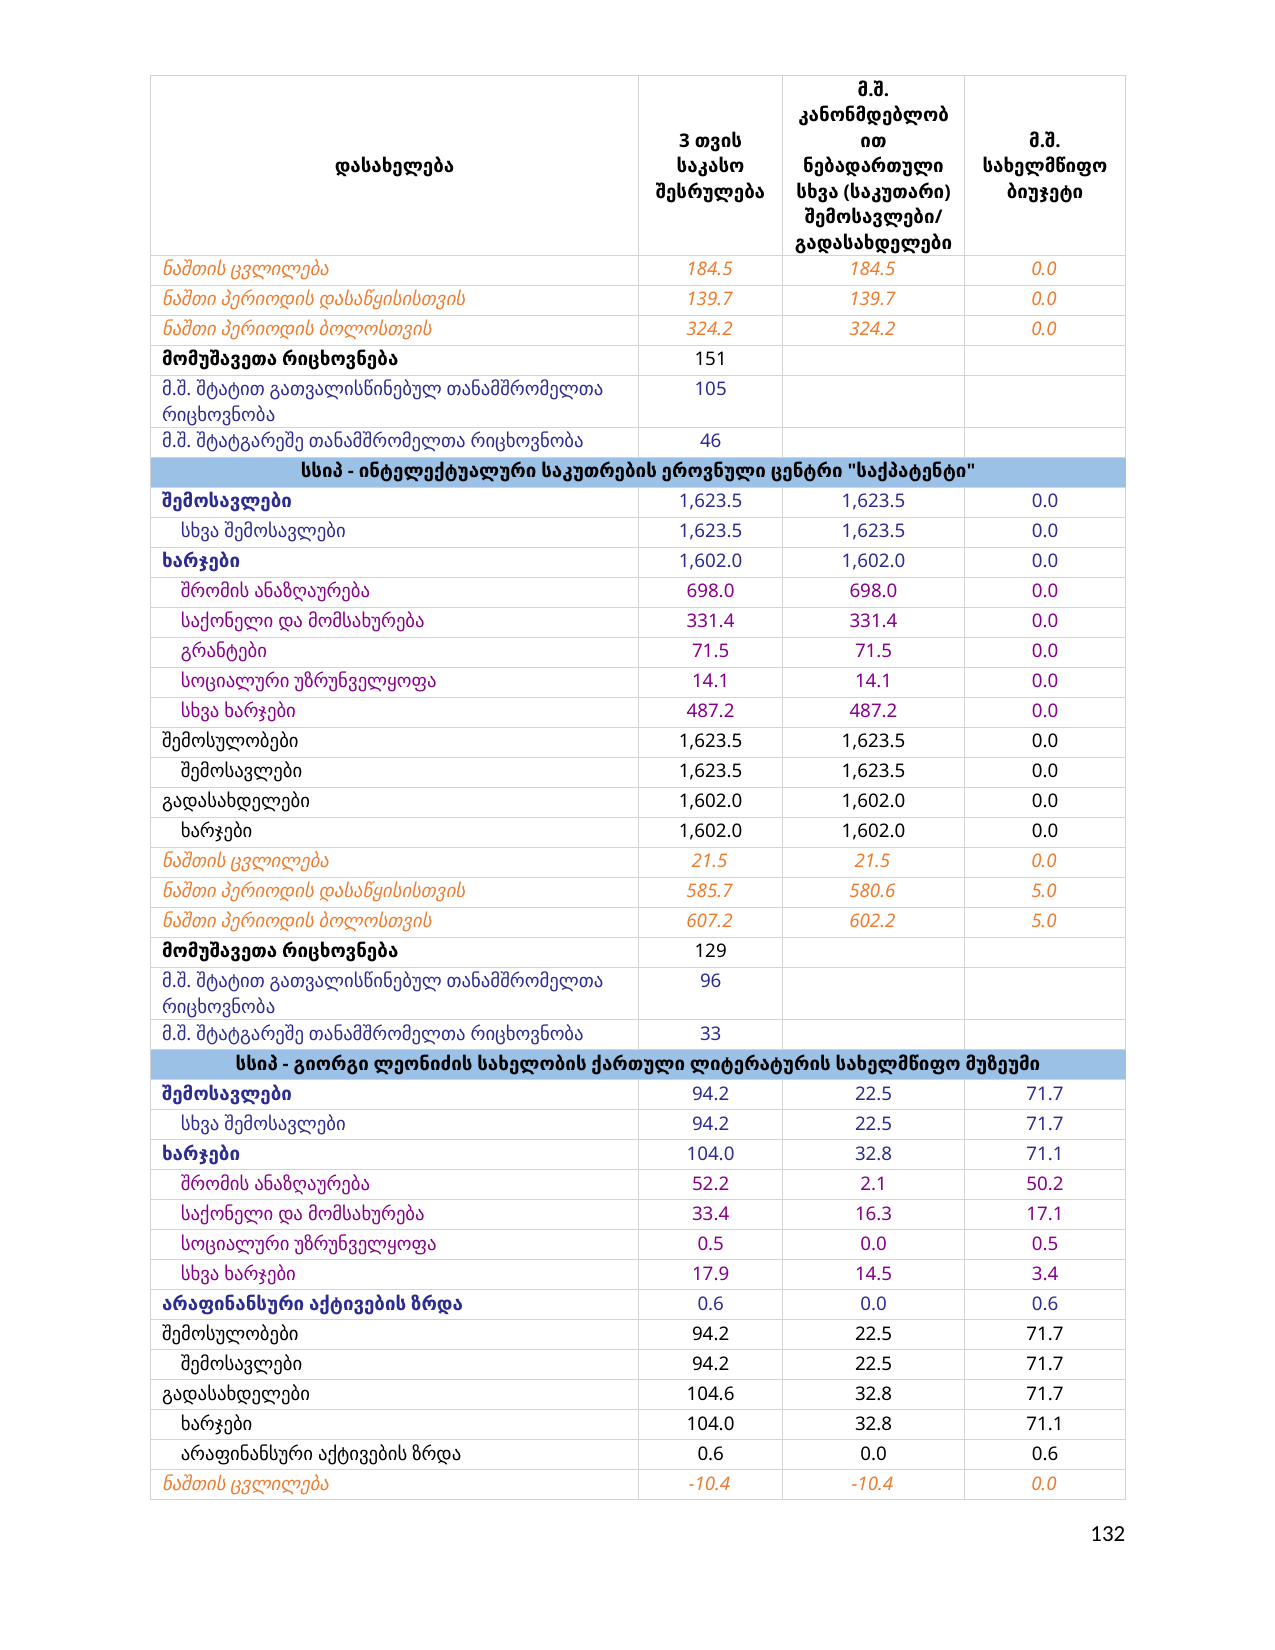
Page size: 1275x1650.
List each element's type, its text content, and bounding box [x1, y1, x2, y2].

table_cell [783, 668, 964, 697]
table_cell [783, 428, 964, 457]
table_header დასახელება [151, 76, 638, 255]
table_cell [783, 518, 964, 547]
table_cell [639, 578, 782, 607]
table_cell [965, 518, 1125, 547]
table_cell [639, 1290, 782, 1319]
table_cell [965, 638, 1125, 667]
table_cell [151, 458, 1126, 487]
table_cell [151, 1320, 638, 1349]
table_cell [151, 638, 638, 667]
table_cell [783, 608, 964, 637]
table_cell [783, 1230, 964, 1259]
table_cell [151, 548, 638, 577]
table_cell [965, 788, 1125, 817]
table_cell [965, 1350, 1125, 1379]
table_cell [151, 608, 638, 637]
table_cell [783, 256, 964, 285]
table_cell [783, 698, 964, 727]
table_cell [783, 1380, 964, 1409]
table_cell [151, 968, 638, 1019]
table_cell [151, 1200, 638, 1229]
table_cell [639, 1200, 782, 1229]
table_header 3 თვის საკასო შესრულება [639, 76, 782, 255]
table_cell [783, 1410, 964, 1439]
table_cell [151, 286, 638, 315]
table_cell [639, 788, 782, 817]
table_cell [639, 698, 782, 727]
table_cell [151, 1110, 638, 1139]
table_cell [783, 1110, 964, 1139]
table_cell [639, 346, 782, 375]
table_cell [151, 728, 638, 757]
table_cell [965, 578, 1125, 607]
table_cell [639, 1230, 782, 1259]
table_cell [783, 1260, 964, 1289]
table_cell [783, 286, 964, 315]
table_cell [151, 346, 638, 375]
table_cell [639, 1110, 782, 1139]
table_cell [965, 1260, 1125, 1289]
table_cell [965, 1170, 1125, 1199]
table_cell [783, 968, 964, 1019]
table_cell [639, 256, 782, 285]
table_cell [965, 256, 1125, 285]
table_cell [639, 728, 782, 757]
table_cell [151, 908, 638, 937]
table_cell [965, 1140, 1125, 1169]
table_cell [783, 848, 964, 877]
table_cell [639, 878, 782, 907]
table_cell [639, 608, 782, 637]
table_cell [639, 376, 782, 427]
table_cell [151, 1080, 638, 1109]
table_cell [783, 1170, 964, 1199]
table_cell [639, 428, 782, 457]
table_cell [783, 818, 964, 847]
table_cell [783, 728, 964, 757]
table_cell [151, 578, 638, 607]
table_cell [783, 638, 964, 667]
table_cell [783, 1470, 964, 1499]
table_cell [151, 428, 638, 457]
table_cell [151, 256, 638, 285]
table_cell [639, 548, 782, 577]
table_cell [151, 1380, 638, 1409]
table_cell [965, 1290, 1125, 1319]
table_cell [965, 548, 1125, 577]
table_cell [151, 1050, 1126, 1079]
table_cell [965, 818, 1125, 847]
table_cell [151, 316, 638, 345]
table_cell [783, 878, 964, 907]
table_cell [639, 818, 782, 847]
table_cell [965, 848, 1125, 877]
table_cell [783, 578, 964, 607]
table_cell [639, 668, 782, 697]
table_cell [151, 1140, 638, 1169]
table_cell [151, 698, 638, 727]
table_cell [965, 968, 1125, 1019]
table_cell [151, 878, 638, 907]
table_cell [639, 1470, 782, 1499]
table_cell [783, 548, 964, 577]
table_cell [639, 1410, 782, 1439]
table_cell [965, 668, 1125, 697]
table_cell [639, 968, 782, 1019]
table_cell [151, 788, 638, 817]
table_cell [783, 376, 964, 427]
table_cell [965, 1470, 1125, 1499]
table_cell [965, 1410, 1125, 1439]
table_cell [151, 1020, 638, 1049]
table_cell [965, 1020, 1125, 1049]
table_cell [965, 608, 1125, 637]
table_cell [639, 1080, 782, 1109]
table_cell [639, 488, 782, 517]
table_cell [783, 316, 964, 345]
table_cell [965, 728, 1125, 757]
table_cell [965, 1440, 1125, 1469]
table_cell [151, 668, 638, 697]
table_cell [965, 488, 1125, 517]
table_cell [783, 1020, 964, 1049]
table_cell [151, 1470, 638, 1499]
table_header მ.შ. კანონმდებლობით ნებადართული სხვა (საკუთარი) შემოსავლები/ გადასახდელები [783, 76, 964, 255]
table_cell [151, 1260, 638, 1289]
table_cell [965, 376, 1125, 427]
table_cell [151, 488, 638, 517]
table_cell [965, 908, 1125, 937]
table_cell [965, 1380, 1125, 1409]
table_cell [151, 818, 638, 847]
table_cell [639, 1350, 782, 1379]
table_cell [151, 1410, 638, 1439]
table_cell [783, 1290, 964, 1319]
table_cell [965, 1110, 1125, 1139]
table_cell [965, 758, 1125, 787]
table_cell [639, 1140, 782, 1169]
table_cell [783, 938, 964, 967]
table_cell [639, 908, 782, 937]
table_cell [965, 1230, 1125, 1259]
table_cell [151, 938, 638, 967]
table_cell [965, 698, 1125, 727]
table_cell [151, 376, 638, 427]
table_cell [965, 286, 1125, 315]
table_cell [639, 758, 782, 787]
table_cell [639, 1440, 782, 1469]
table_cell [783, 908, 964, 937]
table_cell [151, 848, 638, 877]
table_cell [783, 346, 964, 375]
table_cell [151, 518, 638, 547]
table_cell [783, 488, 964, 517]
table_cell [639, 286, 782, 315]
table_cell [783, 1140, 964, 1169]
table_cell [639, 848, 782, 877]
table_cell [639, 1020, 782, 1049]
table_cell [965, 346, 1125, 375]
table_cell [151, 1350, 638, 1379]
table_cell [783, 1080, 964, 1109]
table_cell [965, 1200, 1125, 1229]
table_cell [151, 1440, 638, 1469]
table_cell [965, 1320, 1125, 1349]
table_header მ.შ. სახელმწიფო ბიუჯეტი [965, 76, 1125, 255]
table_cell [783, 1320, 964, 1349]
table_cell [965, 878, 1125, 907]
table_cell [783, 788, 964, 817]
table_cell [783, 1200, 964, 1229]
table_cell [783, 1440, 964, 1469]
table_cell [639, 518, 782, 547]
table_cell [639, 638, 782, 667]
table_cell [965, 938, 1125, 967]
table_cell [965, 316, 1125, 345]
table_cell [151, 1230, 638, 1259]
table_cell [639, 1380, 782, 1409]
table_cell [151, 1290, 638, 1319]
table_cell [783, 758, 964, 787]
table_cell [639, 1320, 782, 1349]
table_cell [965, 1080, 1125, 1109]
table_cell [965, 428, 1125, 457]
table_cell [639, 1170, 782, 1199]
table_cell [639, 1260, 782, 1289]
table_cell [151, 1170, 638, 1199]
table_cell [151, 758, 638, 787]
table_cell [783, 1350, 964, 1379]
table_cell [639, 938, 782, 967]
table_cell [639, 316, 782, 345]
